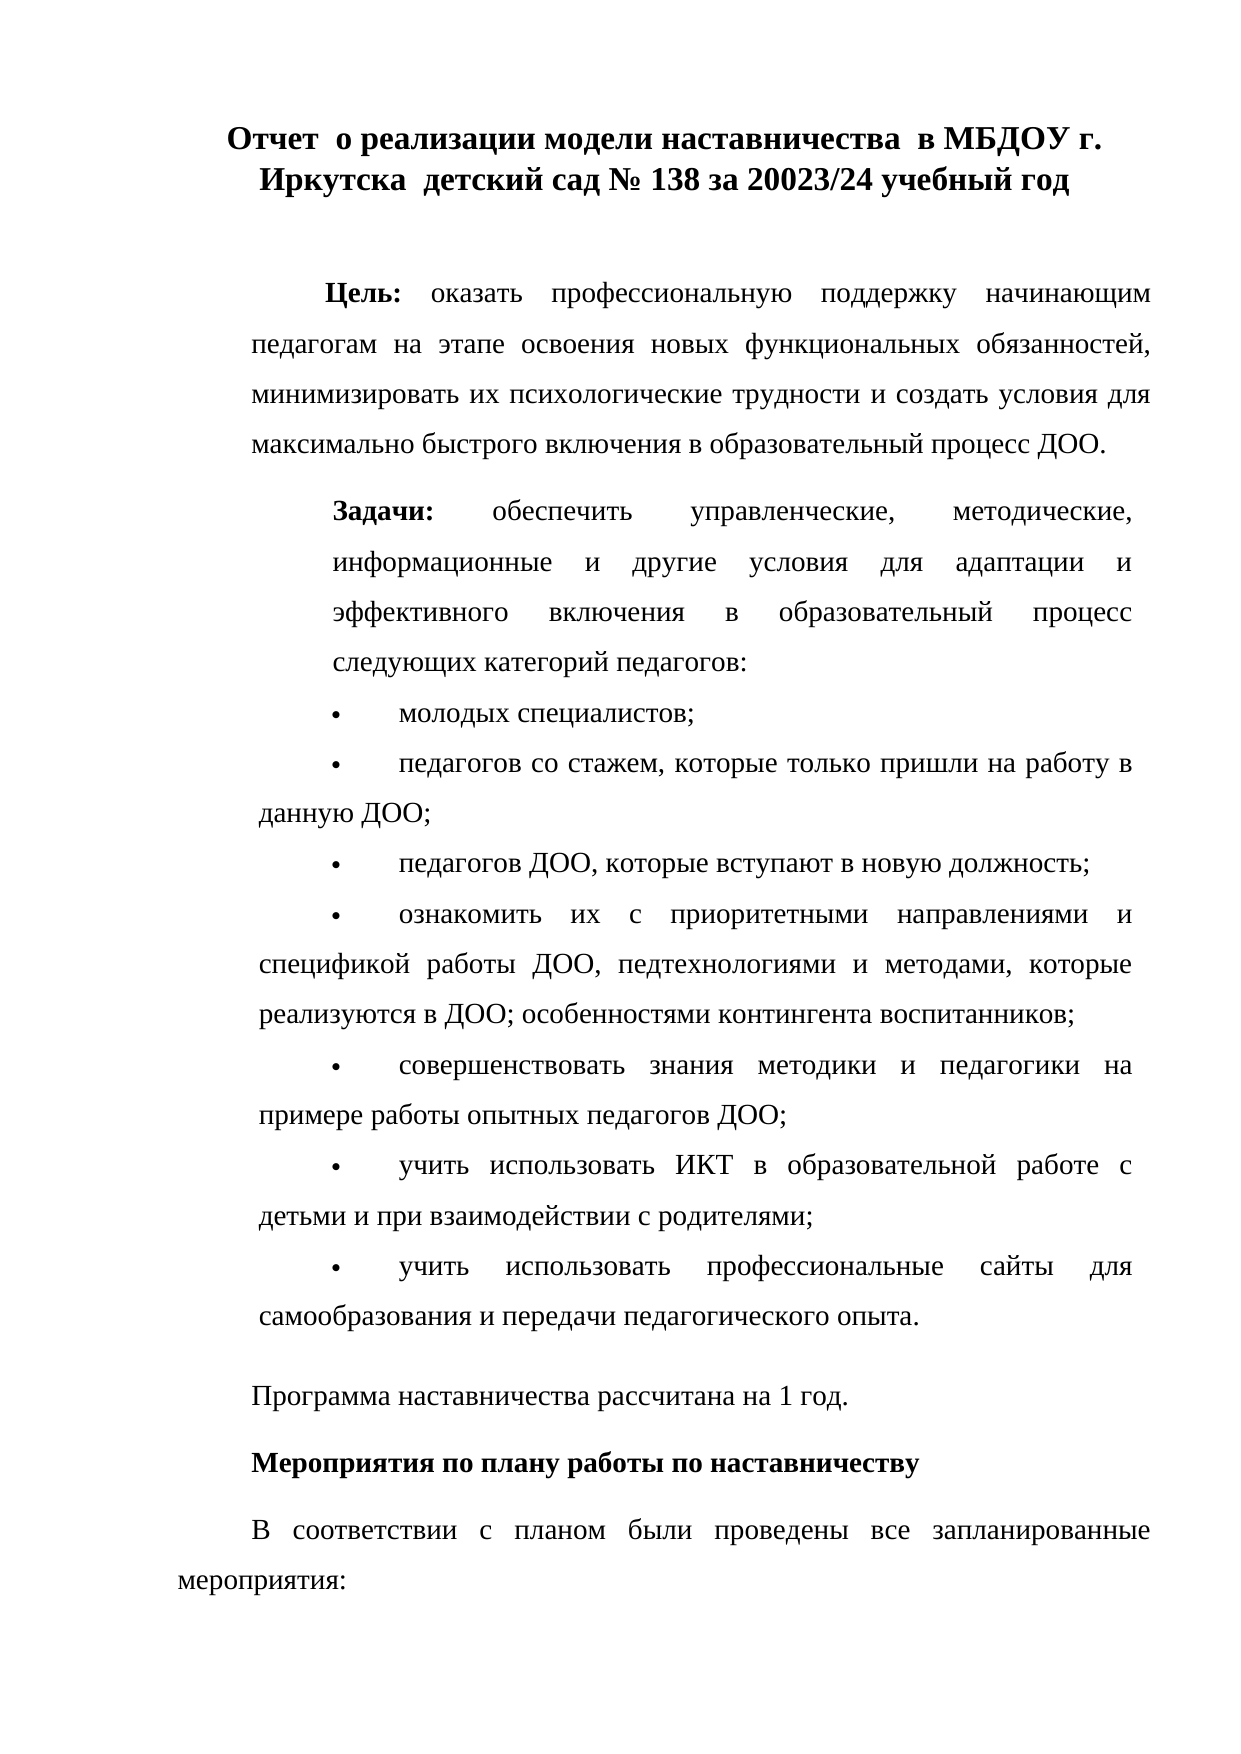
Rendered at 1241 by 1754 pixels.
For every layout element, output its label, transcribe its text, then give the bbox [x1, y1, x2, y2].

list ознакомить их с приоритетными направлениями и спецификой работы ДОО, педтехнологиями и методами, которые реализуются в ДОО; особенностями контингента воспитанников; [258, 896, 1133, 1030]
list педагогов со стажем, которые только пришли на работу в данную ДОО; [258, 745, 1133, 829]
list молодых специалистов; [258, 695, 1133, 728]
text Мероприятия по плану работы по наставничеству [177, 1445, 1152, 1478]
text Программа наставничества рассчитана на 1 год. [177, 1378, 1152, 1411]
list учить использовать ИКТ в образовательной работе с детьми и при взаимодействии с родителями; [258, 1147, 1133, 1231]
text Отчет о реализации модели наставничества в МБДОУ г. Иркутска детский сад № 138 за 20023/24 учебный год [177, 118, 1152, 198]
list учить использовать профессиональные сайты для самообразования и передачи педагогического опыта. [258, 1248, 1133, 1332]
list педагогов ДОО, которые вступают в новую должность; [258, 846, 1133, 879]
list совершенствовать знания методики и педагогики на примере работы опытных педагогов ДОО; [258, 1047, 1133, 1131]
text В соответствии с планом были проведены все запланированные мероприятия: [177, 1512, 1152, 1596]
text Задачи: обеспечить управленческие, методические, информационные и другие условия для адаптации и эффективного включения в образовательный процесс следующих категорий педагогов: [332, 493, 1133, 678]
text Цель: оказать профессиональную поддержку начинающим педагогам на этапе освоения новых функциональных обязанностей, минимизировать их психологические трудности и создать условия для максимально быстрого включения в образовательный процесс ДОО. [251, 276, 1152, 460]
